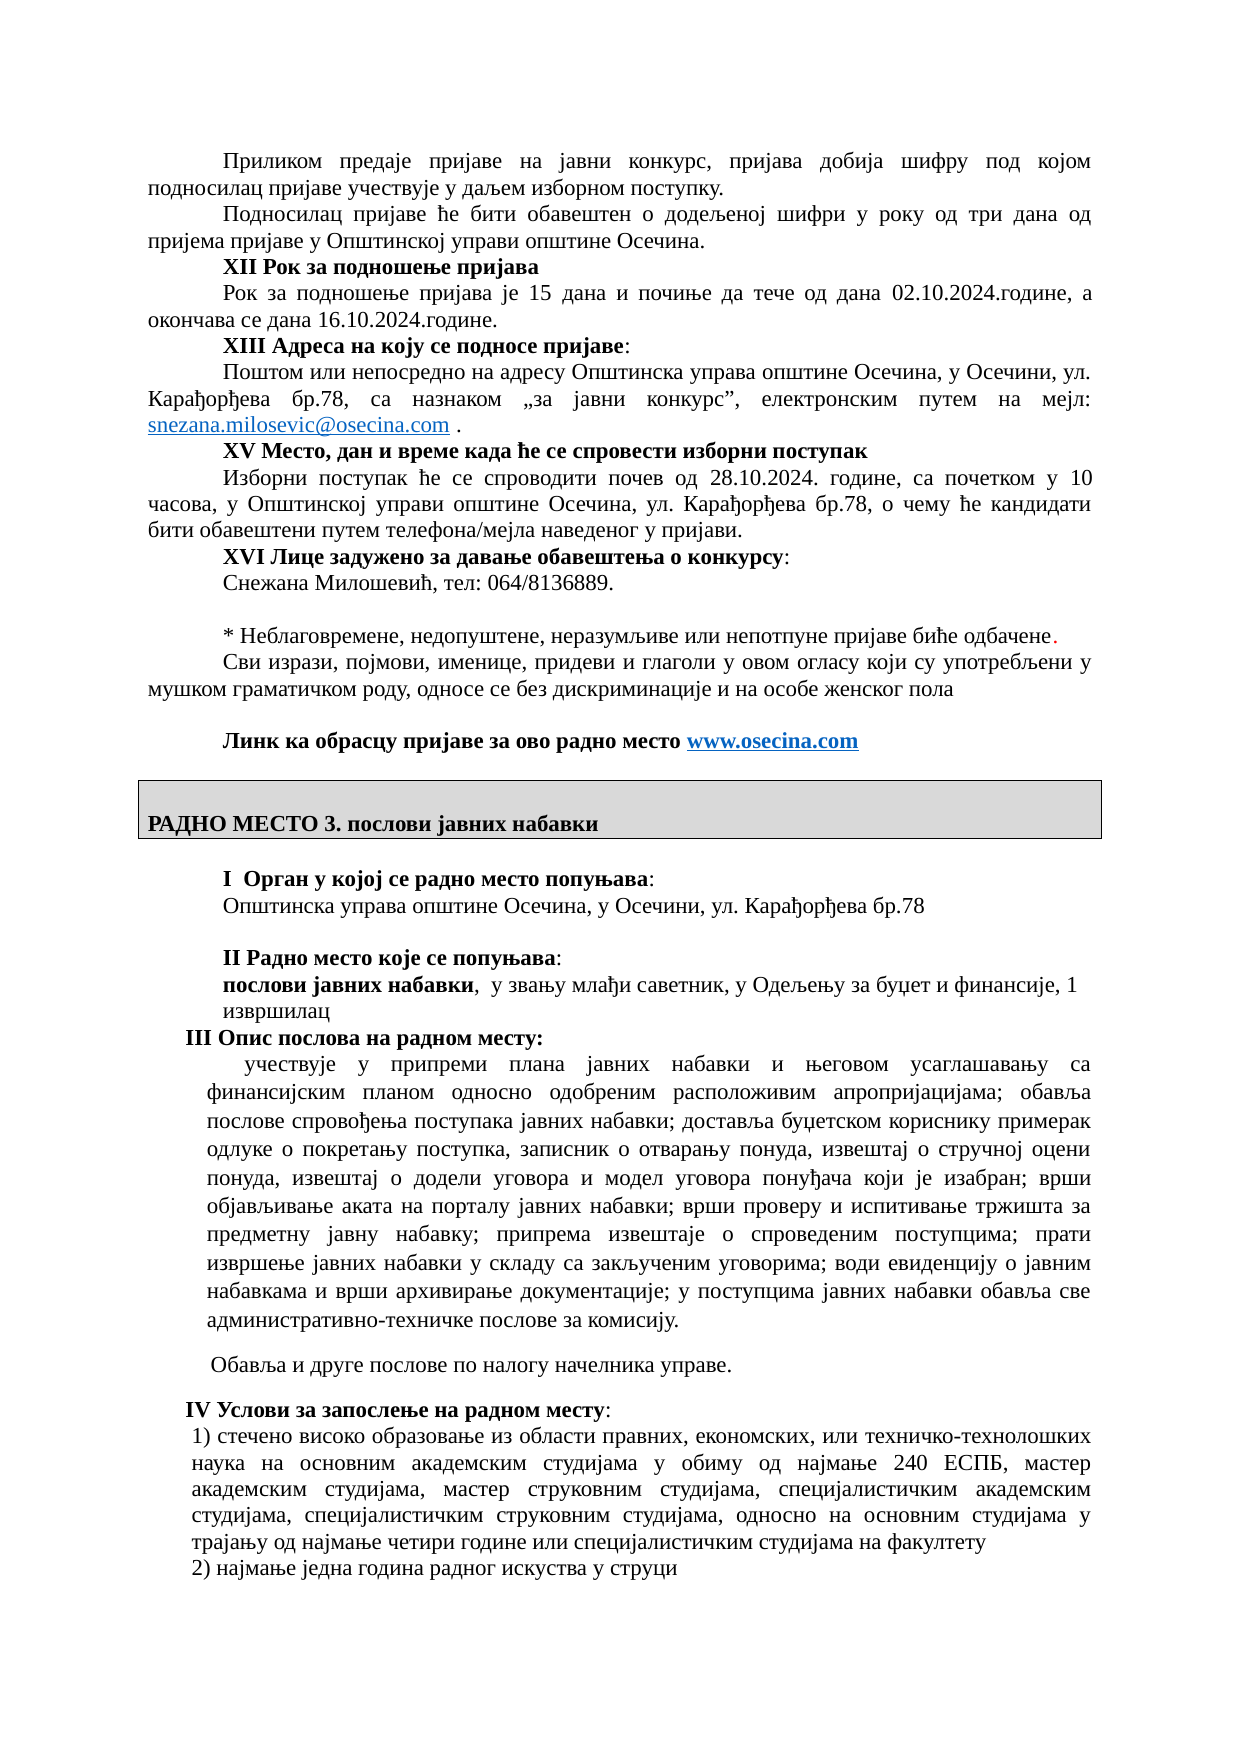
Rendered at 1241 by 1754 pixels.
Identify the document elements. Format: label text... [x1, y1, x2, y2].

list II Раднo местo којe се попуњава: [223, 944, 1093, 971]
text Поштом или непосредно на адресу Општинска управа општине Осечина, у Осечини, ул. Карађорђева бр.78, са назнаком „за јавни конкурс”, електронским путем на мејл: snezana.milosevic@osecina.com . [148, 358, 1093, 437]
text * Неблаговремене, недопуштене, неразумљиве или непотпуне пријаве биће одбачене. [148, 622, 1093, 648]
text Општинска управа општине Осечина, у Осечини, ул. Карађорђева бр.78 [148, 892, 1093, 918]
text Рок за подношење пријава је 15 дана и почиње да тече од дана 02.10.2024.године, а окончава се дана 16.10.2024.године. [148, 279, 1093, 332]
text Снежана Милошевић, тел: 064/8136889. [148, 569, 1093, 596]
text учествује у припреми плана јавних набавки и његовом усаглашавању са финансијским планом односно одобреним расположивим апропријацијама; обавља послове спровођења поступака јавних набавки; доставља буџетском кориснику примерак одлуке о покретању поступка, записник о отварању понуда, извештај о стручној оцени понуда, извештај о додели уговора и модел уговора понуђача који је изабран; врши објављивање аката на порталу јавних набавки; врши проверу и испитивање тржишта за предметну јавну набавку; припрема извештаје о спроведеним поступцима; прати извршење јавних набавки у складу са закљученим уговорима; води евиденцију о јавним набавкама и врши архивирање документације; у поступцима јавних набавки обавља све административно-техничке послове за комисију. [207, 1050, 1093, 1332]
list XVI Лице задужено за давање обавештења о конкурсу: [223, 543, 1093, 569]
list 1) стечено високо образовање из области правних, економских, или техничко-технолошких наука на основним академским студијама у обиму од најмање 240 ЕСПБ, мастер академским студијама, мастер струковним студијама, специјалистичким академским студијама, специјалистичким струковним студијама, односно на основним студијама у трајању од најмање четири године или специјалистичким студијама на факултету [191, 1422, 1093, 1554]
text IV Услови за запослење на радном месту: [185, 1396, 1093, 1422]
text Обавља и друге послове по налогу начелника управе. [148, 1351, 1093, 1377]
list XV Место, дан и време када ће се спровести изборни поступак [223, 437, 1093, 464]
text Приликом предаје пријаве на јавни конкурс, пријава добија шифру под којом подносилац пријаве учествује у даљем изборном поступку. [148, 148, 1093, 200]
text Линк ка обрасцу пријаве за ово радно место www.osecina.com [148, 727, 1093, 754]
text Подносилац пријаве ће бити обавештен о додељеној шифри у року од три дана од пријема пријаве у Општинској управи општине Осечина. [148, 200, 1093, 253]
text III Опис послова на радном месту: [185, 1023, 1093, 1050]
list послови јавних набавки, у звању млађи саветник, у Одељењу за буџет и финансије, 1 извршилац [223, 971, 1093, 1023]
text Сви изрази, појмови, именице, придеви и глаголи у овом огласу који су употребљени у мушком граматичком роду, односе се без дискриминације и на особе женског пола [148, 648, 1093, 701]
list I Орган у којој се радно место попуњава: [223, 865, 1093, 892]
list XIII Адреса на коју се подносе пријаве: [223, 332, 1093, 358]
text Изборни поступак ће се спроводити почев од 28.10.2024. године, са почетком у 10 часова, у Општинској управи општине Осечина, ул. Карађорђева бр.78, о чему ће кандидати бити обавештени путем телефона/мејла наведеног у пријави. [148, 464, 1093, 543]
list 2) најмање једна година радног искуства у струци [191, 1554, 1093, 1581]
list XII Рок за подношење пријава [223, 253, 1093, 279]
text РАДНО МЕСТО 3. послови јавних набавки [139, 806, 1101, 838]
